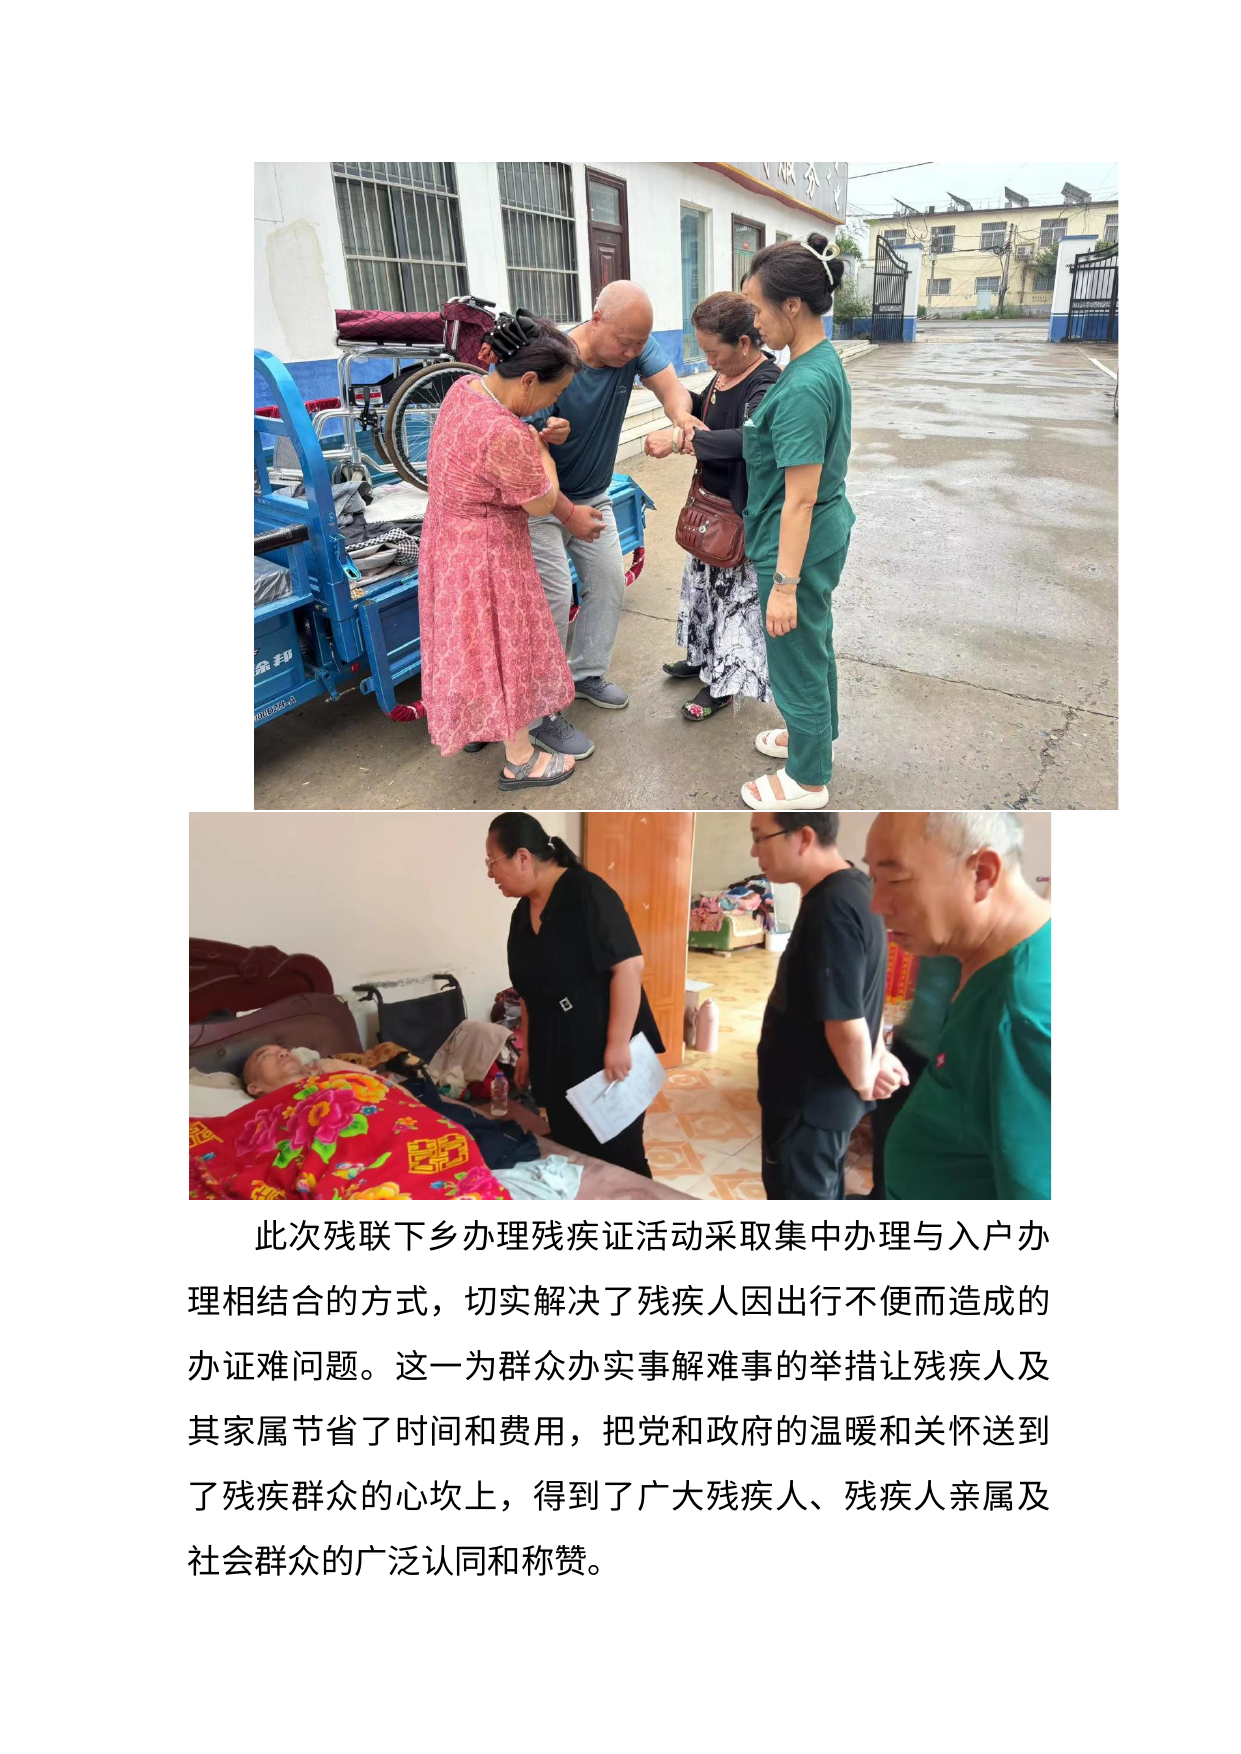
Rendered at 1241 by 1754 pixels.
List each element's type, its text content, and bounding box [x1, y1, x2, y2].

text 此次残联下乡办理残疾证活动采取集中办理与入户办理相结合的方式，切实解决了残疾人因出行不便而造成的办证难问题。这一为群众办实事解难事的举措让残疾人及其家属节省了时间和费用，把党和政府的温暖和关怀送到了残疾群众的心坎上，得到了广大残疾人、残疾人亲属及社会群众的广泛认同和称赞。 [187, 1202, 1053, 1592]
picture [189, 812, 1052, 1200]
picture [254, 162, 1119, 810]
